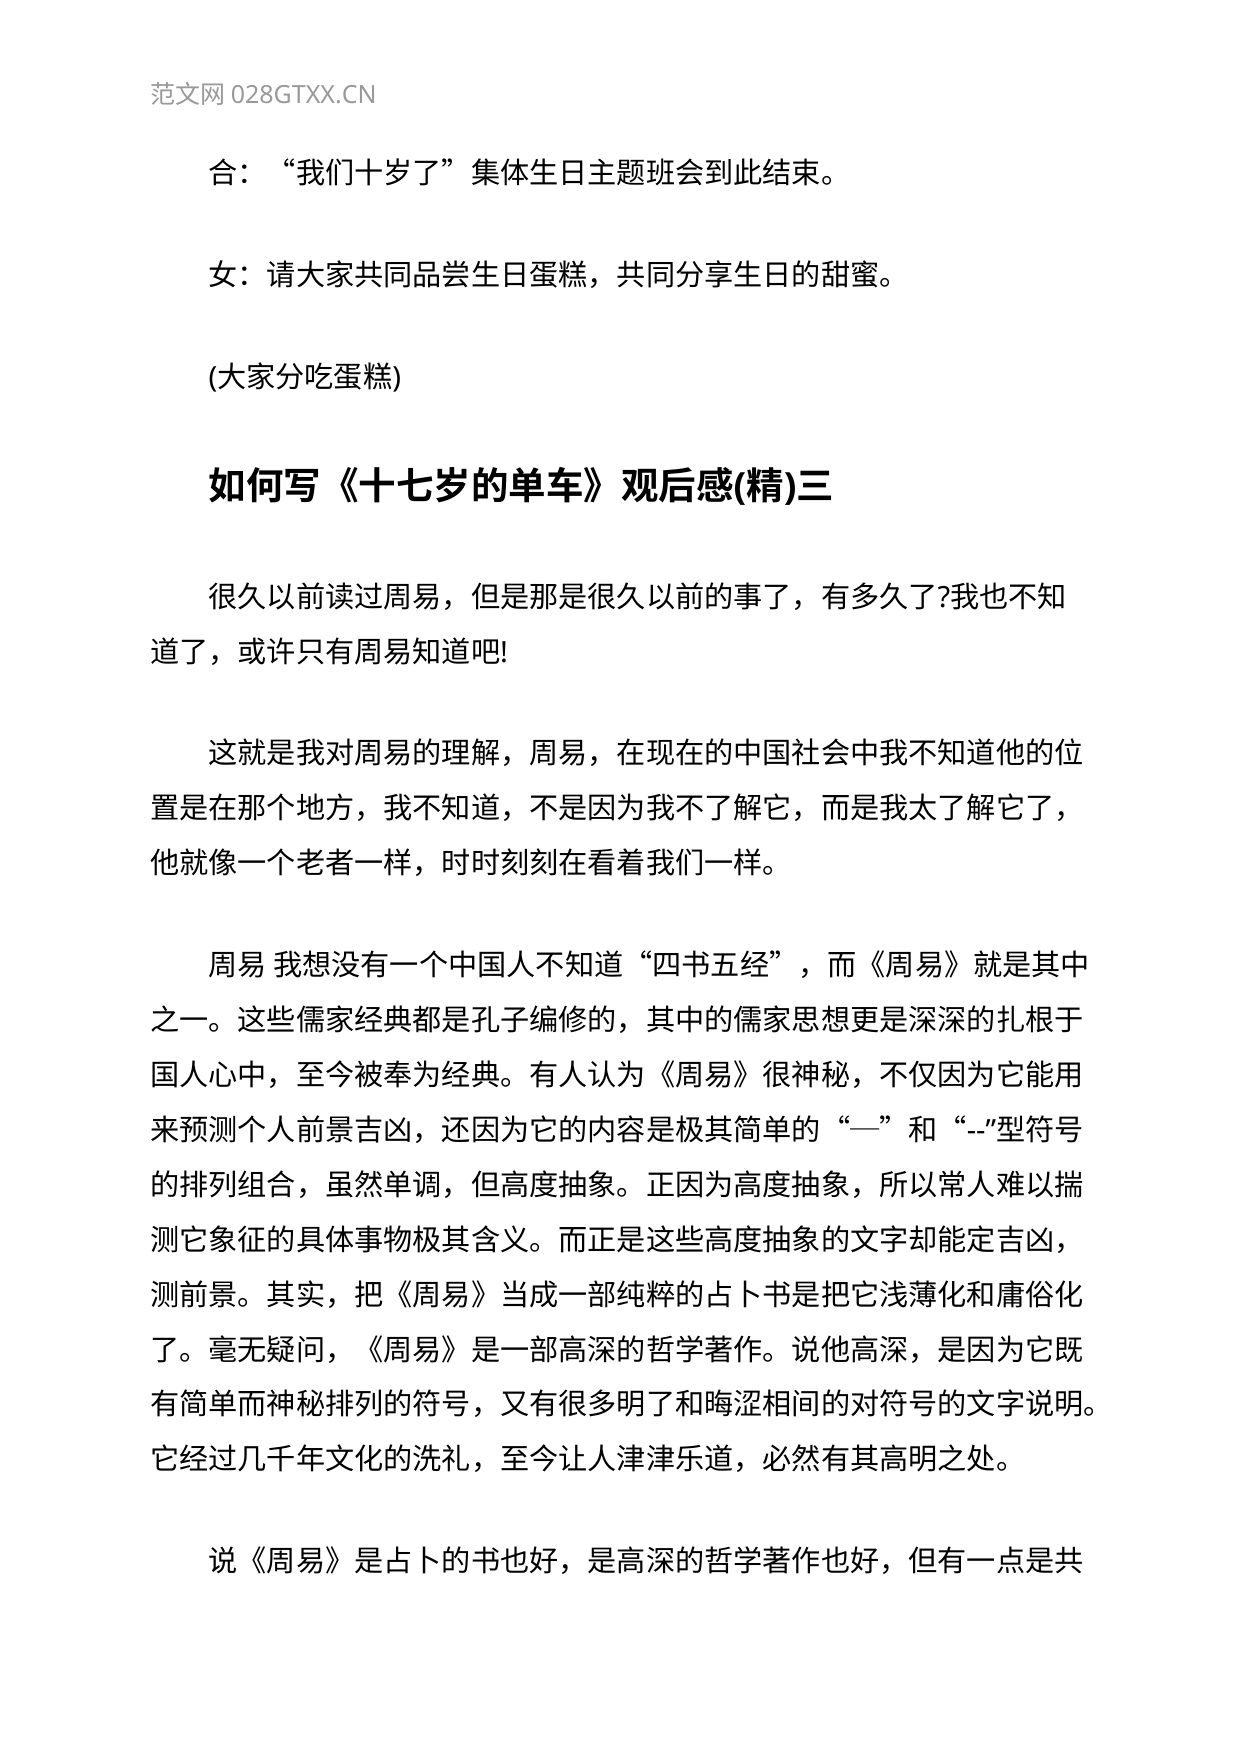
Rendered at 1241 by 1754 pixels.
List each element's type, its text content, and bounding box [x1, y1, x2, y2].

text 周易 我想没有一个中国人不知道“四书五经”，而《周易》就是其中之一。这些儒家经典都是孔子编修的，其中的儒家思想更是深深的扎根于国人心中，至今被奉为经典。有人认为《周易》很神秘，不仅因为它能用来预测个人前景吉凶，还因为它的内容是极其简单的“─”和“--”型符号的排列组合，虽然单调，但高度抽象。正因为高度抽象，所以常人难以揣测它象征的具体事物极其含义。而正是这些高度抽象的文字却能定吉凶，测前景。其实，把《周易》当成一部纯粹的占卜书是把它浅薄化和庸俗化了。毫无疑问，《周易》是一部高深的哲学著作。说他高深，是因为它既有简单而神秘排列的符号，又有很多明了和晦涩相间的对符号的文字说明。它经过几千年文化的洗礼，至今让人津津乐道，必然有其高明之处。 [150, 942, 1090, 1478]
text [150, 1538, 1090, 1580]
text (大家分吃蛋糕) [150, 353, 1090, 396]
text 女：请大家共同品尝生日蛋糕，共同分享生日的甜蜜。 [150, 252, 1090, 294]
text 合：“我们十岁了”集体生日主题班会到此结束。 [150, 150, 1090, 192]
text 如何写《十七岁的单车》观后感(精)三 [150, 456, 1090, 510]
text 这就是我对周易的理解，周易，在现在的中国社会中我不知道他的位置是在那个地方，我不知道，不是因为我不了解它，而是我太了解它了，他就像一个老者一样，时时刻刻在看着我们一样。 [150, 730, 1090, 882]
text 很久以前读过周易，但是那是很久以前的事了，有多久了?我也不知道了，或许只有周易知道吧! [150, 573, 1090, 671]
